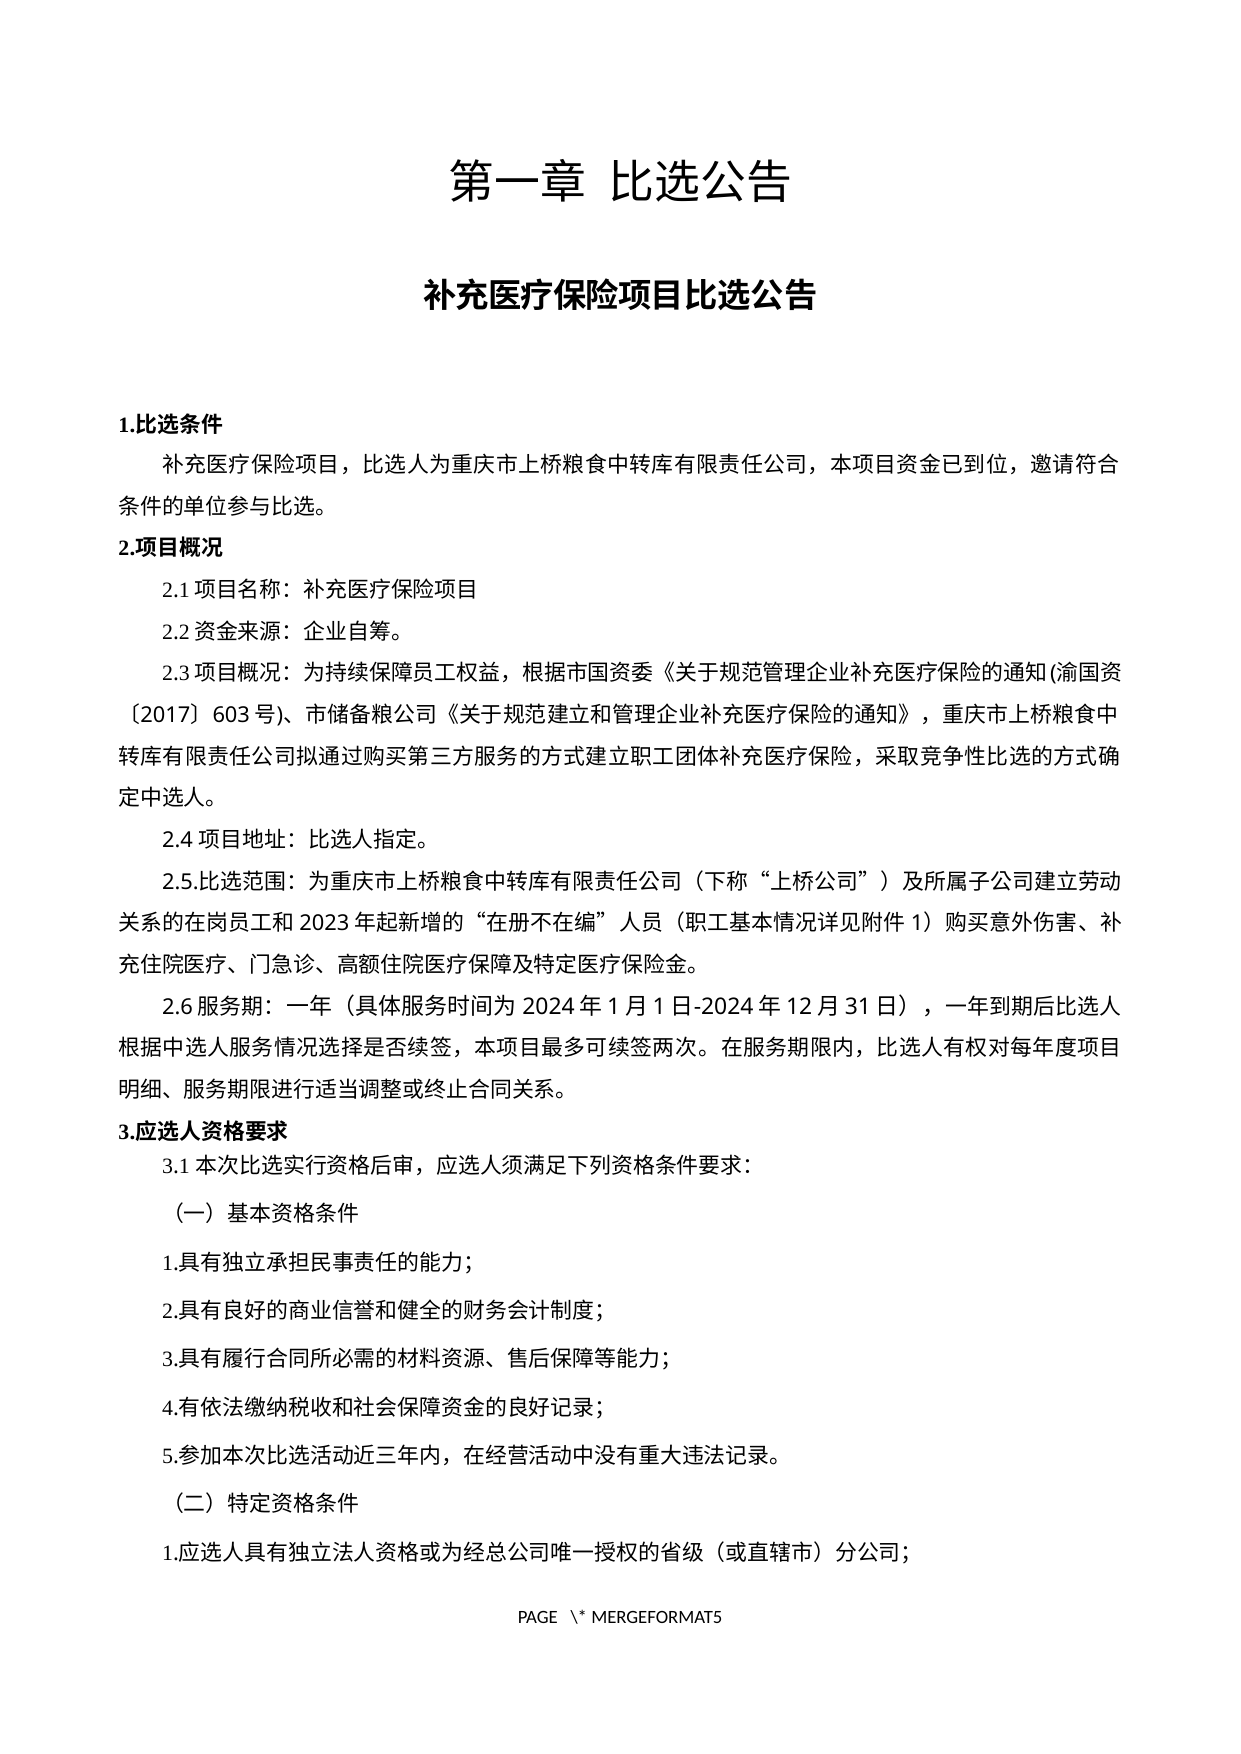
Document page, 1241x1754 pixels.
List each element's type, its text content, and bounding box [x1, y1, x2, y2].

text 2.项目概况 [118, 522, 1122, 564]
text 补充医疗保险项目比选公告 [118, 260, 1122, 325]
subtitle 比选公告 [118, 130, 1122, 228]
text 3.1 本次比选实行资格后审，应选人须满足下列资格条件要求： [118, 1147, 1122, 1180]
text 3.具有履行合同所必需的材料资源、售后保障等能力； [118, 1341, 1122, 1373]
text 1.比选条件 [118, 407, 1122, 439]
text 4.有依法缴纳税收和社会保障资金的良好记录； [118, 1389, 1122, 1422]
text 2.5.比选范围：为重庆市上桥粮食中转库有限责任公司（下称“上桥公司”）及所属子公司建立劳动关系的在岗员工和2023年起新增的“在册不在编”人员（职工基本情况详见附件1）购买意外伤害、补充住院医疗、门急诊、高额住院医疗保障及特定医疗保险金。 [118, 856, 1122, 981]
text 2.4 项目地址：比选人指定。 [118, 814, 1122, 856]
text 3.应选人资格要求 [118, 1106, 1122, 1147]
text 补充医疗保险项目，比选人为重庆市上桥粮食中转库有限责任公司，本项目资金已到位，邀请符合条件的单位参与比选。 [118, 439, 1122, 522]
text （一）基本资格条件 [118, 1196, 1122, 1228]
text 2.3项目概况：为持续保障员工权益，根据市国资委《关于规范管理企业补充医疗保险的通知(渝国资〔2017〕603号)、市储备粮公司《关于规范建立和管理企业补充医疗保险的通知》，重庆市上桥粮食中转库有限责任公司拟通过购买第三方服务的方式建立职工团体补充医疗保险，采取竞争性比选的方式确定中选人。 [118, 647, 1122, 814]
text 1.具有独立承担民事责任的能力； [118, 1244, 1122, 1277]
text 2.6服务期：一年（具体服务时间为2024年1月1日-2024年12月31日），一年到期后比选人根据中选人服务情况选择是否续签，本项目最多可续签两次。在服务期限内，比选人有权对每年度项目明细、服务期限进行适当调整或终止合同关系。 [118, 981, 1122, 1106]
text 2.具有良好的商业信誉和健全的财务会计制度； [118, 1292, 1122, 1325]
text （二）特定资格条件 [118, 1486, 1122, 1518]
text 2.2资金来源：企业自筹。 [118, 606, 1122, 647]
text 2.1项目名称：补充医疗保险项目 [118, 564, 1122, 606]
text 1.应选人具有独立法人资格或为经总公司唯一授权的省级（或直辖市）分公司； [118, 1534, 1122, 1567]
text 5.参加本次比选活动近三年内，在经营活动中没有重大违法记录。 [118, 1437, 1122, 1470]
